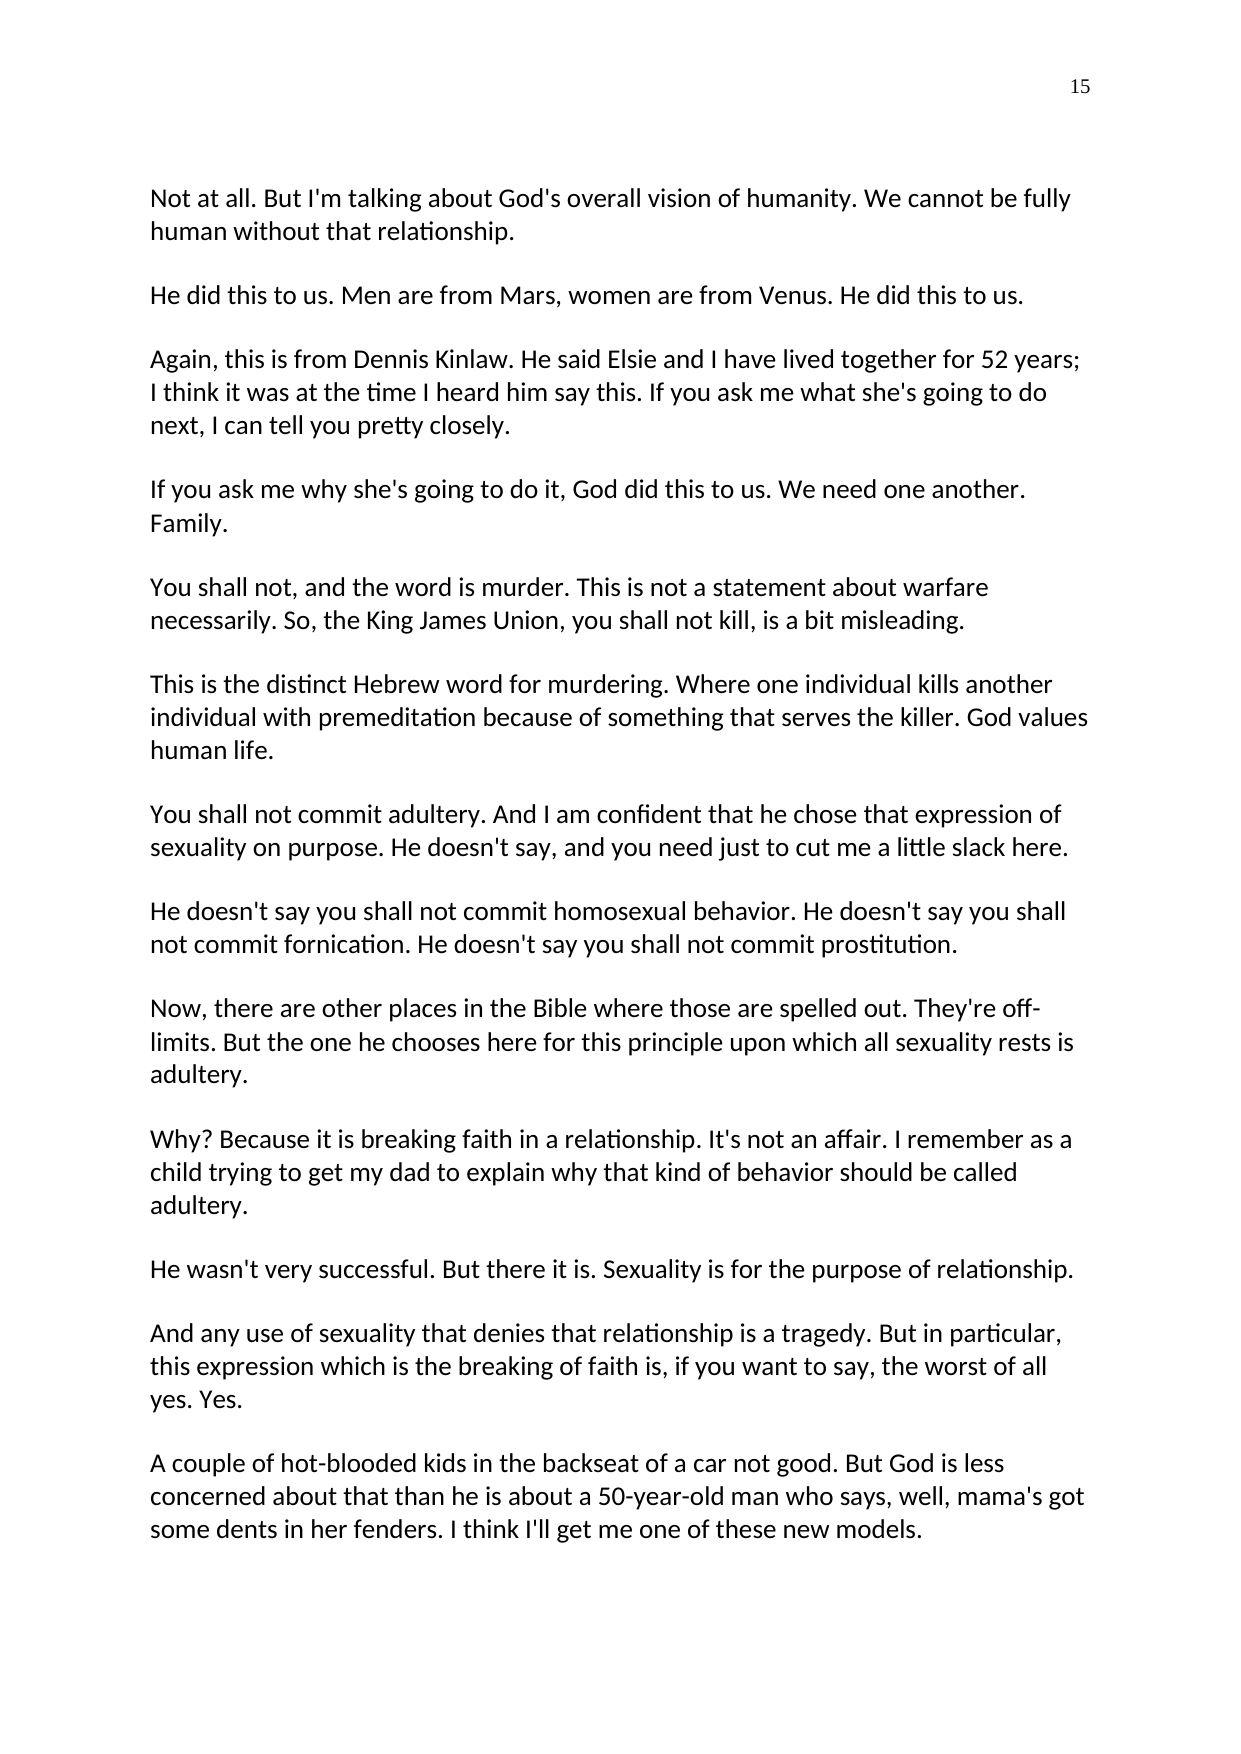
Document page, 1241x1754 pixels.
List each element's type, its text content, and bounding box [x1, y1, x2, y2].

text He doesn't say you shall not commit homosexual behavior. He doesn't say you shall not commit fornication. He doesn't say you shall not commit prostitution. [150, 894, 1090, 961]
text Now, there are other places in the Bible where those are spelled out. They're off-limits. But the one he chooses here for this principle upon which all sexuality rests is adultery. [150, 992, 1090, 1091]
text And any use of sexuality that denies that relationship is a tragedy. But in particular, this expression which is the breaking of faith is, if you want to say, the worst of all yes. Yes. [150, 1316, 1090, 1415]
text A couple of hot-blooded kids in the backseat of a car not good. But God is less concerned about that than he is about a 50-year-old man who says, well, mama's got some dents in her fenders. I think I'll get me one of these new models. [150, 1446, 1090, 1546]
text Again, this is from Dennis Kinlaw. He said Elsie and I have lived together for 52 years; I think it was at the time I heard him say this. If you ask me what she's going to do next, I can tell you pretty closely. [150, 342, 1090, 442]
text This is the distinct Hebrew word for murdering. Where one individual kills another individual with premeditation because of something that serves the killer. God values human life. [150, 667, 1090, 766]
text He did this to us. Men are from Mars, women are from Venus. He did this to us. [150, 278, 1090, 311]
text You shall not commit adultery. And I am confident that he chose that expression of sexuality on purpose. He doesn't say, and you need just to cut me a little slack here. [150, 797, 1090, 863]
text Not at all. But I'm talking about God's overall vision of humanity. We cannot be fully human without that relationship. [150, 181, 1090, 247]
text If you ask me why she's going to do it, God did this to us. We need one another. Family. [150, 473, 1090, 539]
text Why? Because it is breaking faith in a relationship. It's not an affair. I remember as a child trying to get my dad to explain why that kind of behavior should be called adultery. [150, 1122, 1090, 1221]
text You shall not, and the word is murder. This is not a statement about warfare necessarily. So, the King James Union, you shall not kill, is a bit misleading. [150, 570, 1090, 636]
text He wasn't very successful. But there it is. Sexuality is for the purpose of relationship. [150, 1252, 1090, 1285]
